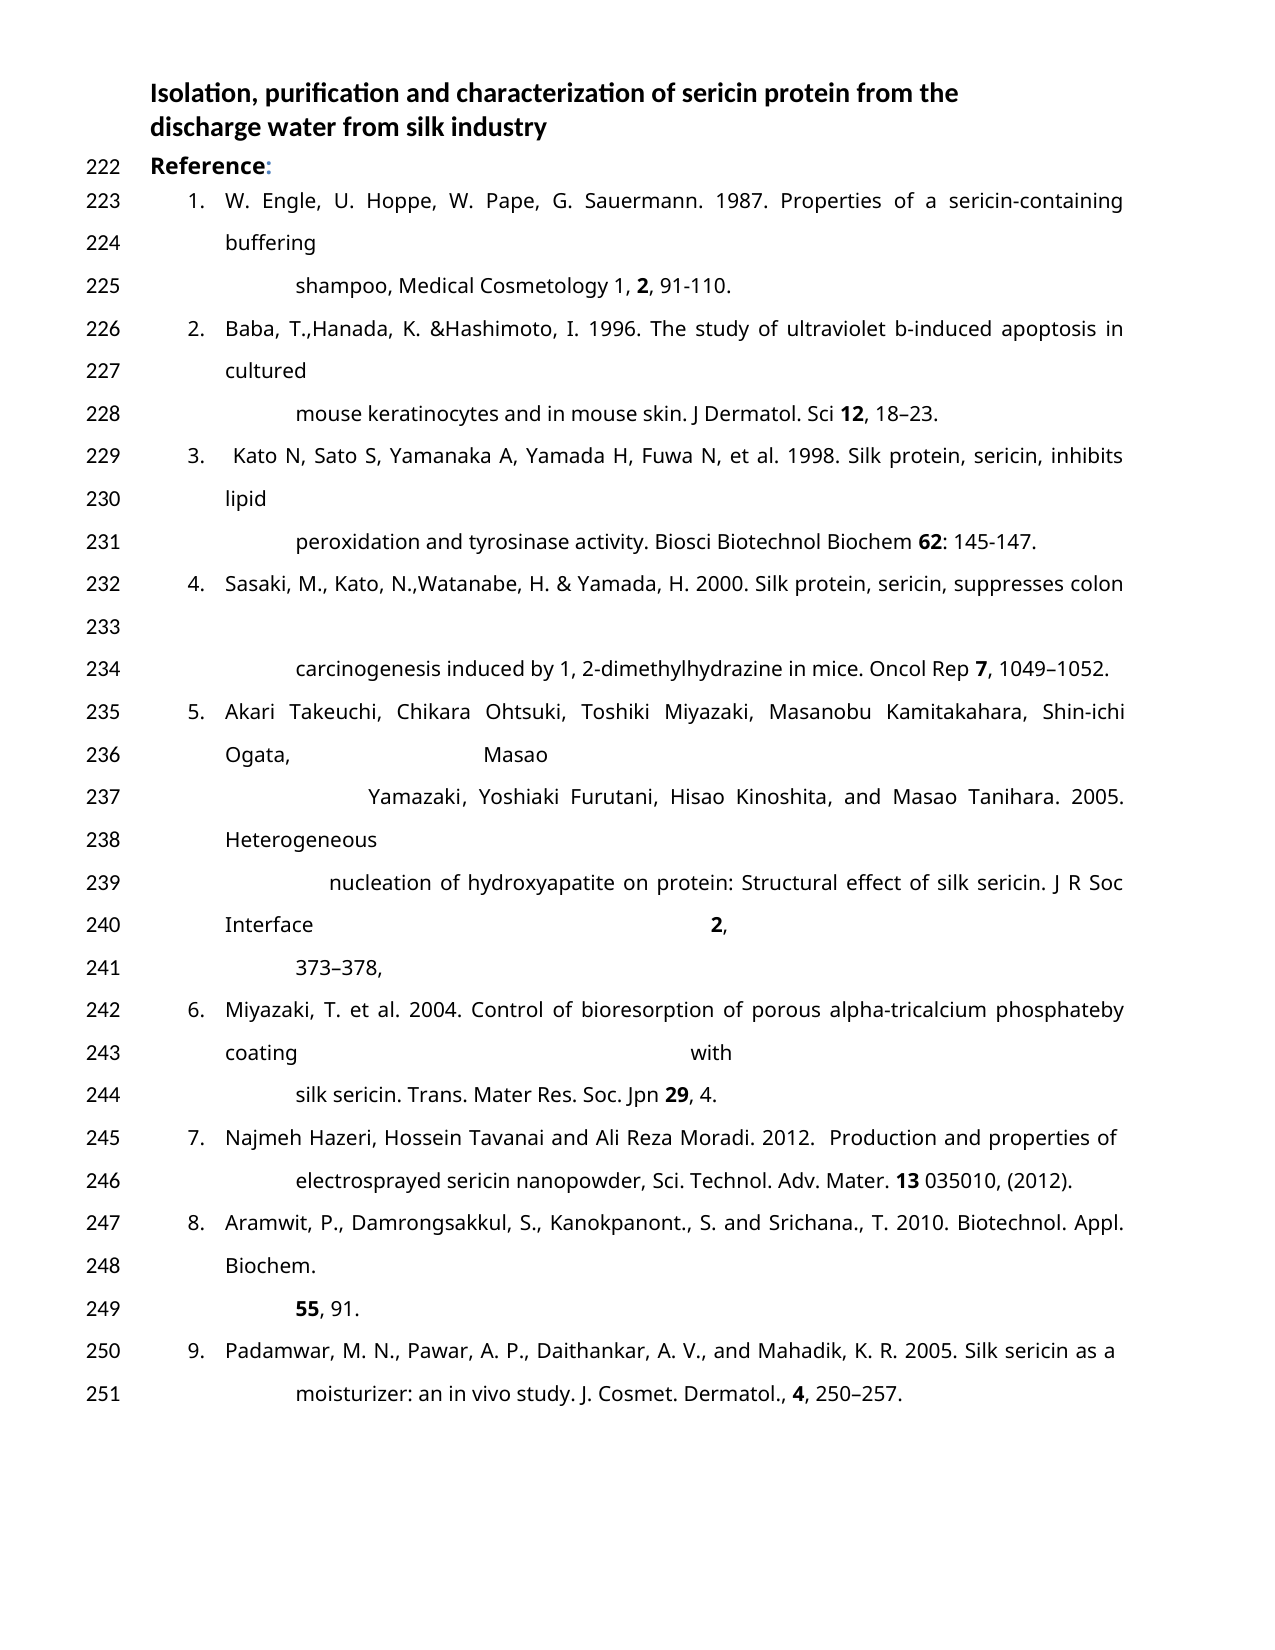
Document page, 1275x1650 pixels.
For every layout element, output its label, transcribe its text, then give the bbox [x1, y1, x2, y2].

subtitle Reference: [150, 150, 1125, 181]
list Akari Takeuchi, Chikara Ohtsuki, Toshiki Miyazaki, Masanobu Kamitakahara, Shin-ichi Ogata, Masao Yamazaki, Yoshiaki Furutani, Hisao Kinoshita, and Masao Tanihara. 2005. Heterogeneous nucleation of hydroxyapatite on protein: Structural effect of silk sericin. J R Soc Interface 2, 373–378, [187, 697, 1125, 981]
list Najmeh Hazeri, Hossein Tavanai and Ali Reza Moradi. 2012. Production and properties of electrosprayed sericin nanopowder, Sci. Technol. Adv. Mater. 13 035010, (2012). [187, 1123, 1125, 1194]
list W. Engle, U. Hoppe, W. Pape, G. Sauermann. 1987. Properties of a sericin-containing buffering shampoo, Medical Cosmetology 1, 2, 91-110. [187, 186, 1125, 299]
list Sasaki, M., Kato, N.,Watanabe, H. & Yamada, H. 2000. Silk protein, sericin, suppresses colon carcinogenesis induced by 1, 2-dimethylhydrazine in mice. Oncol Rep 7, 1049–1052. [187, 569, 1125, 683]
list Miyazaki, T. et al. 2004. Control of bioresorption of porous alpha-tricalcium phosphateby coating with silk sericin. Trans. Mater Res. Soc. Jpn 29, 4. [187, 995, 1125, 1109]
list Baba, T.,Hanada, K. &Hashimoto, I. 1996. The study of ultraviolet b-induced apoptosis in cultured mouse keratinocytes and in mouse skin. J Dermatol. Sci 12, 18–23. [187, 314, 1125, 427]
list Padamwar, M. N., Pawar, A. P., Daithankar, A. V., and Mahadik, K. R. 2005. Silk sericin as a moisturizer: an in vivo study. J. Cosmet. Dermatol., 4, 250–257. [187, 1336, 1125, 1407]
list Aramwit, P., Damrongsakkul, S., Kanokpanont., S. and Srichana., T. 2010. Biotechnol. Appl. Biochem. 55, 91. [187, 1208, 1125, 1322]
list Kato N, Sato S, Yamanaka A, Yamada H, Fuwa N, et al. 1998. Silk protein, sericin, inhibits lipid peroxidation and tyrosinase activity. Biosci Biotechnol Biochem 62: 145-147. [187, 442, 1125, 555]
